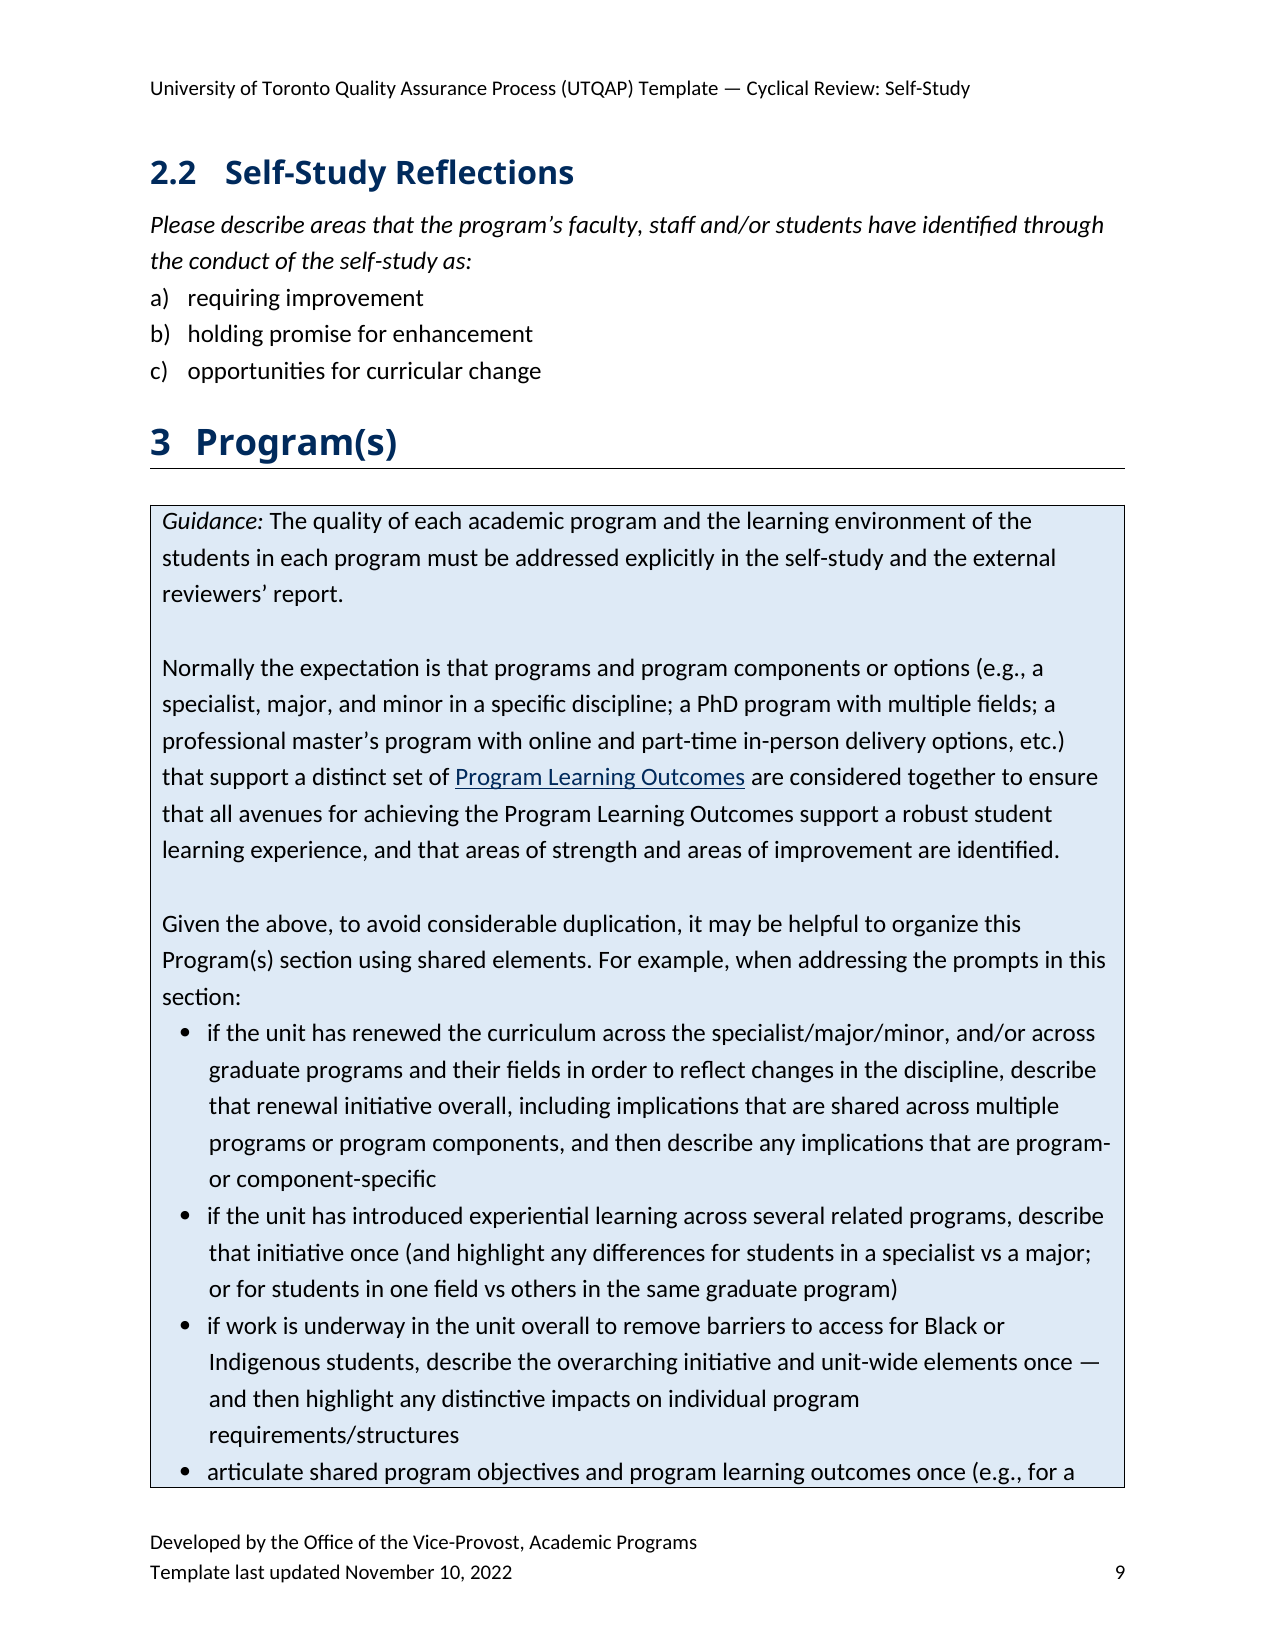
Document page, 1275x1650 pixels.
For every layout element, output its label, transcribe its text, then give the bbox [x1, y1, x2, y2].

subtitle Program(s) [150, 417, 1125, 468]
list holding promise for enhancement [150, 319, 1125, 349]
list requiring improvement [150, 282, 1125, 313]
subtitle Self-Study Reflections [150, 150, 1125, 194]
list opportunities for curricular change [150, 355, 1125, 386]
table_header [151, 506, 1124, 1487]
text Please describe areas that the program’s faculty, staff and/or students have identified through the conduct of the self-study as: [150, 209, 1125, 276]
